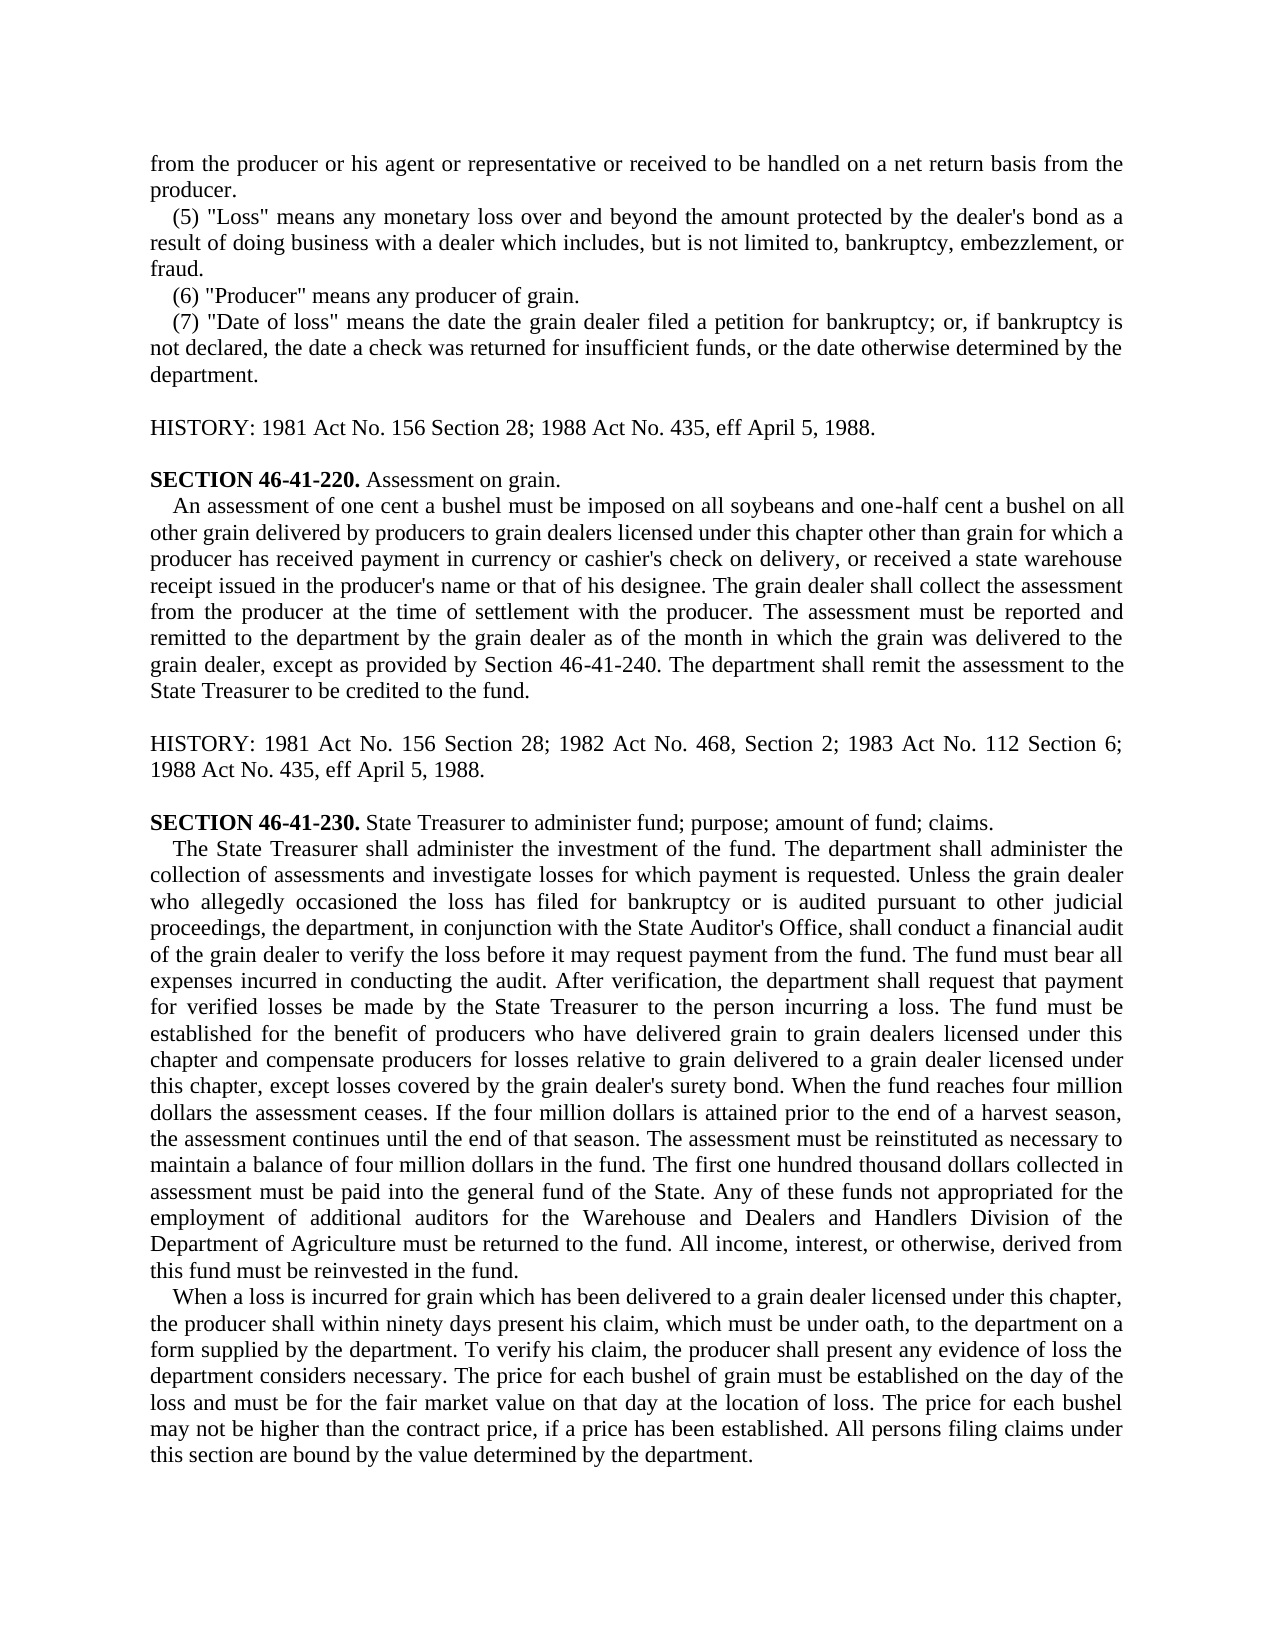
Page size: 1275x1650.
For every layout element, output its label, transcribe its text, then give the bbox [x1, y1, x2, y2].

text The State Treasurer shall administer the investment of the fund. The department shall administer the collection of assessments and investigate losses for which payment is requested. Unless the grain dealer who allegedly occasioned the loss has filed for bankruptcy or is audited pursuant to other judicial proceedings, the department, in conjunction with the State Auditor's Office, shall conduct a financial audit of the grain dealer to verify the loss before it may request payment from the fund. The fund must bear all expenses incurred in conducting the audit. After verification, the department shall request that payment for verified losses be made by the State Treasurer to the person incurring a loss. The fund must be established for the benefit of producers who have delivered grain to grain dealers licensed under this chapter and compensate producers for losses relative to grain delivered to a grain dealer licensed under this chapter, except losses covered by the grain dealer's surety bond. When the fund reaches four million dollars the assessment ceases. If the four million dollars is attained prior to the end of a harvest season, the assessment continues until the end of that season. The assessment must be reinstituted as necessary to maintain a balance of four million dollars in the fund. The first one hundred thousand dollars collected in assessment must be paid into the general fund of the State. Any of these funds not appropriated for the employment of additional auditors for the Warehouse and Dealers and Handlers Division of the Department of Agriculture must be returned to the fund. All income, interest, or otherwise, derived from this fund must be reinvested in the fund. [150, 835, 1125, 1283]
text When a loss is incurred for grain which has been delivered to a grain dealer licensed under this chapter, the producer shall within ninety days present his claim, which must be under oath, to the department on a form supplied by the department. To verify his claim, the producer shall present any evidence of loss the department considers necessary. The price for each bushel of grain must be established on the day of the loss and must be for the fair market value on that day at the location of loss. The price for each bushel may not be higher than the contract price, if a price has been established. All persons filing claims under this section are bound by the value determined by the department. [150, 1283, 1125, 1468]
text HISTORY: 1981 Act No. 156 Section 28; 1988 Act No. 435, eff April 5, 1988. [150, 413, 1125, 440]
text (5) "Loss" means any monetary loss over and beyond the amount protected by the dealer's bond as a result of doing business with a dealer which includes, but is not limited to, bankruptcy, embezzlement, or fraud. [150, 203, 1125, 282]
text (7) "Date of loss" means the date the grain dealer filed a petition for bankruptcy; or, if bankruptcy is not declared, the date a check was returned for insufficient funds, or the date otherwise determined by the department. [150, 308, 1125, 387]
text An assessment of one cent a bushel must be imposed on all soybeans and one-half cent a bushel on all other grain delivered by producers to grain dealers licensed under this chapter other than grain for which a producer has received payment in currency or cashier's check on delivery, or received a state warehouse receipt issued in the producer's name or that of his designee. The grain dealer shall collect the assessment from the producer at the time of settlement with the producer. The assessment must be reported and remitted to the department by the grain dealer as of the month in which the grain was delivered to the grain dealer, except as provided by Section 46-41-240. The department shall remit the assessment to the State Treasurer to be credited to the fund. [150, 493, 1125, 703]
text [150, 150, 1125, 203]
text (6) "Producer" means any producer of grain. [150, 282, 1125, 308]
text SECTION 46-41-230. State Treasurer to administer fund; purpose; amount of fund; claims. [150, 809, 1125, 835]
text HISTORY: 1981 Act No. 156 Section 28; 1982 Act No. 468, Section 2; 1983 Act No. 112 Section 6; 1988 Act No. 435, eff April 5, 1988. [150, 730, 1125, 782]
text SECTION 46-41-220. Assessment on grain. [150, 466, 1125, 493]
